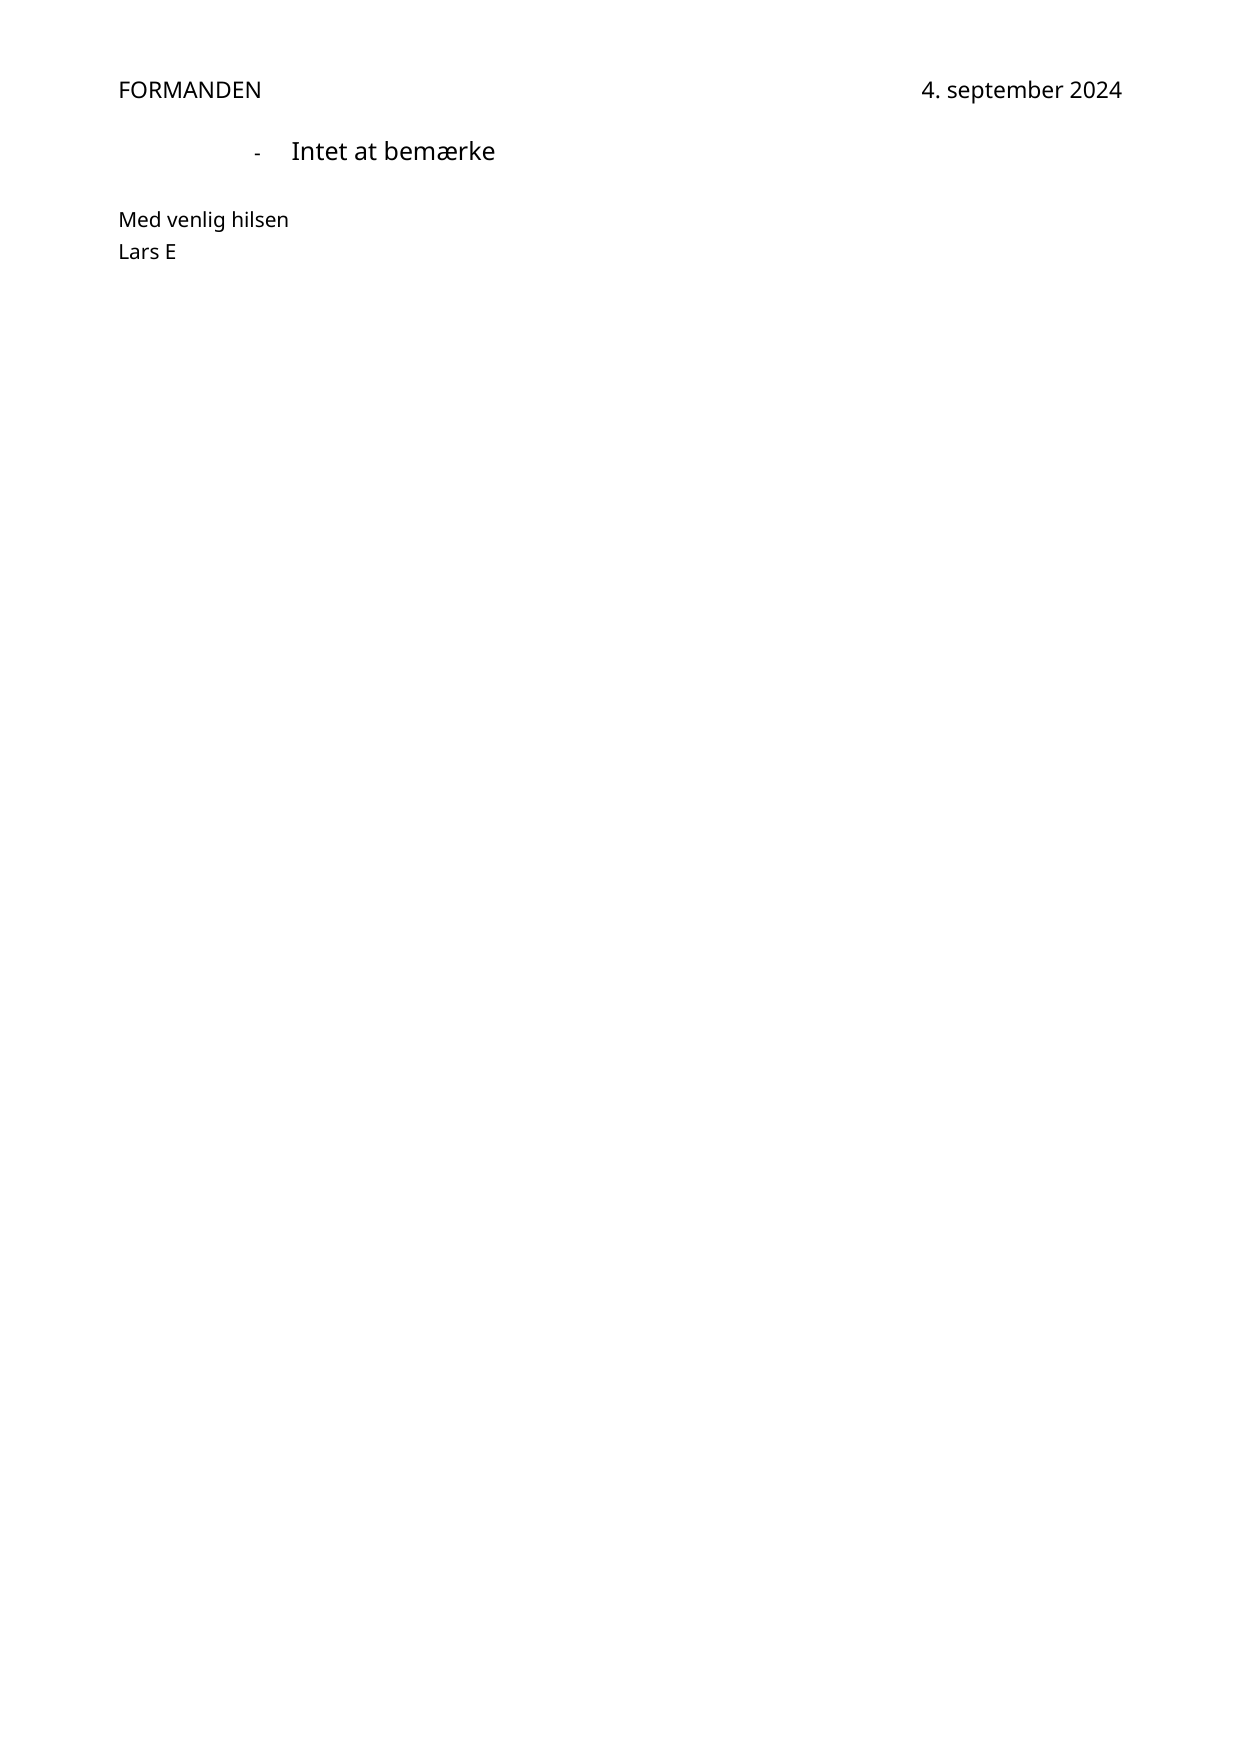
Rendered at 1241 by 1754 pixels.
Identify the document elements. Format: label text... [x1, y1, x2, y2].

text Lars E [118, 237, 1122, 266]
list Intet at bemærke [254, 133, 1122, 167]
text Med venlig hilsen [118, 205, 1122, 233]
